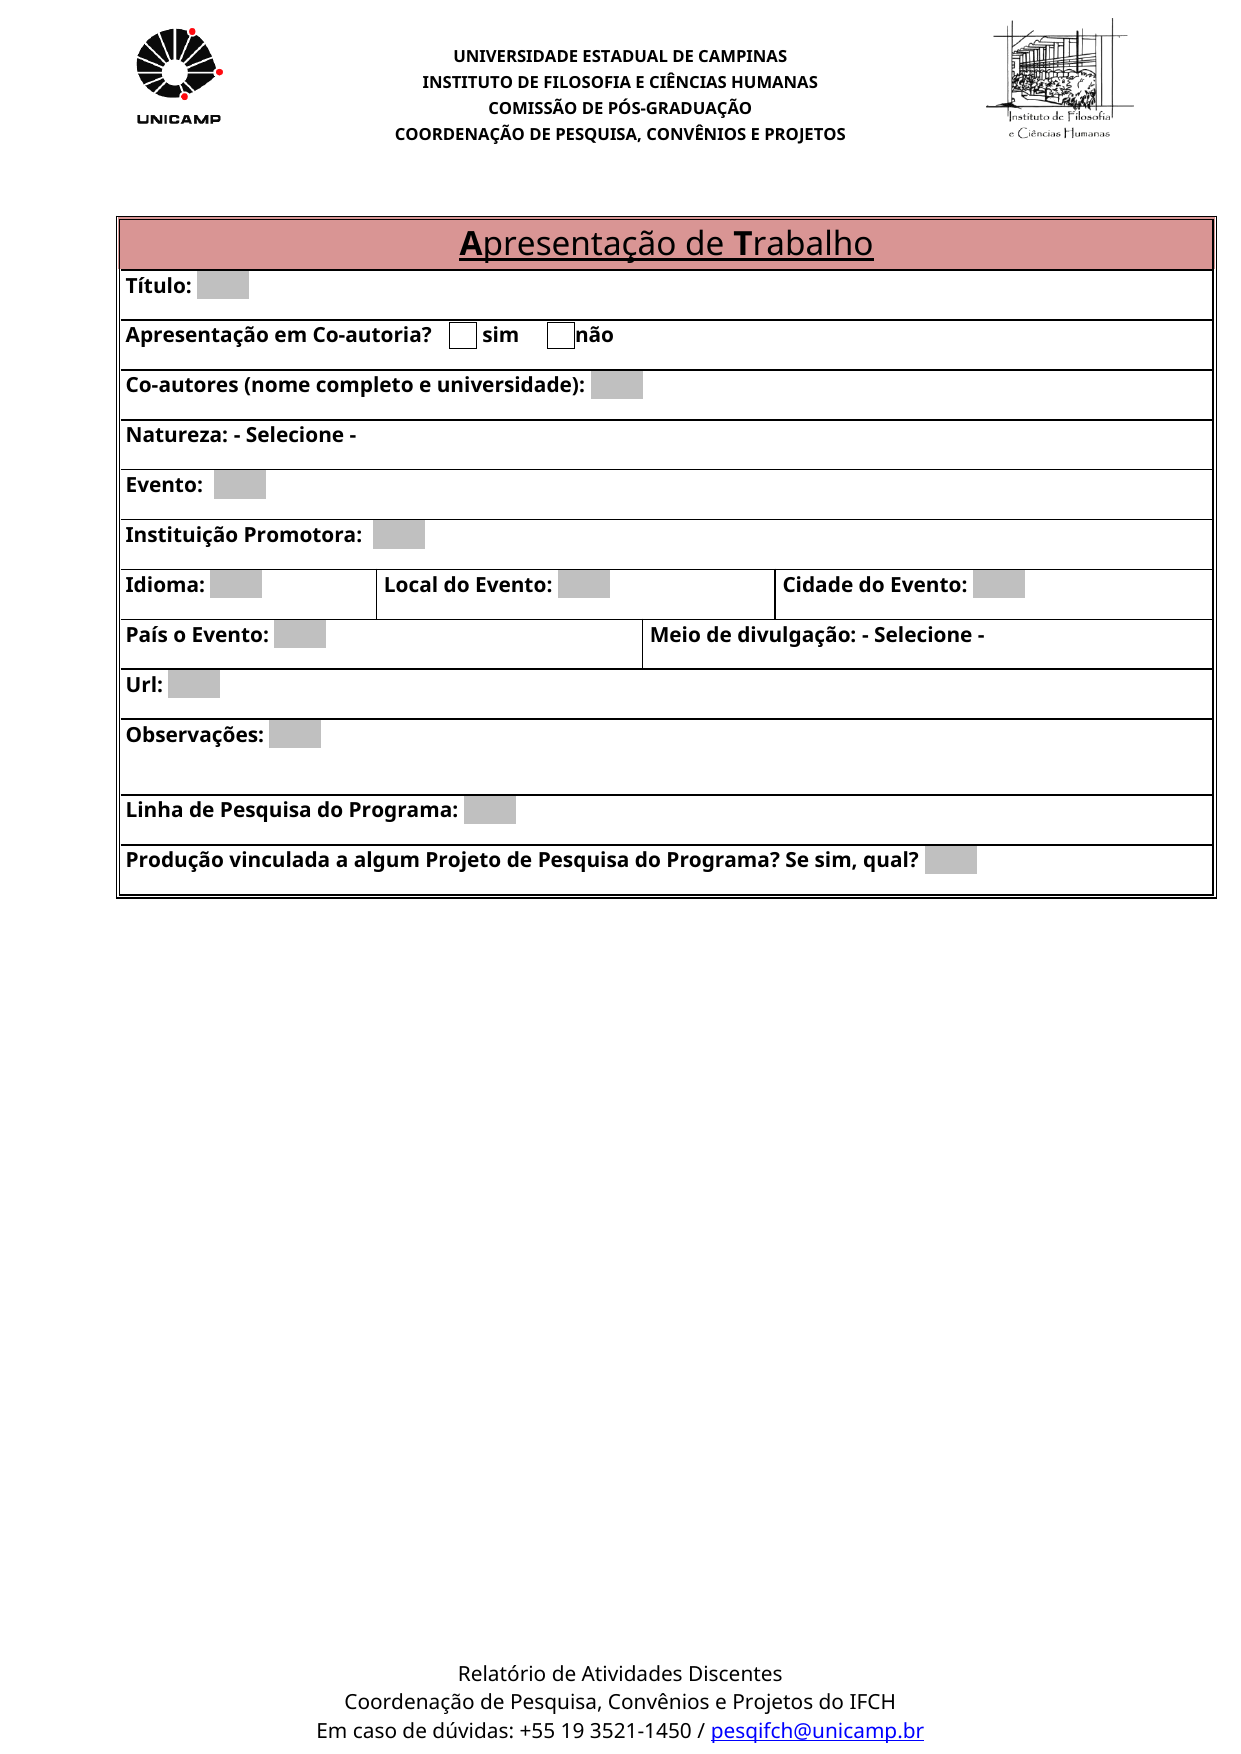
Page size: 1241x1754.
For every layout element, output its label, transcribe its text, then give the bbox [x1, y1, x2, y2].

picture [986, 18, 1138, 141]
table_cell Instituição Promotora: [120, 520, 1212, 568]
table_cell Apresentação em Co-autoria? sim não [120, 320, 1212, 369]
table_cell Linha de Pesquisa do Programa: [120, 795, 1212, 844]
table_cell Cidade do Evento: [776, 570, 1212, 618]
table_header Apresentação de Trabalho [120, 220, 1212, 269]
picture [120, 18, 236, 133]
table_cell Produção vinculada a algum Projeto de Pesquisa do Programa? Se sim, qual? [120, 845, 1212, 894]
table_cell Observações: [120, 719, 1212, 794]
table_cell Local do Evento: [377, 570, 774, 618]
table_cell Idioma: [120, 570, 376, 618]
table_cell Título: [120, 270, 1212, 319]
table_cell Evento: [120, 470, 1212, 519]
table_cell Meio de divulgação: [643, 620, 1212, 668]
table_cell Co-autores (nome completo e universidade): [120, 370, 1212, 419]
table_cell Url: [120, 669, 1212, 718]
table_cell País o Evento: [120, 620, 642, 668]
table_cell Natureza: [120, 420, 1212, 469]
